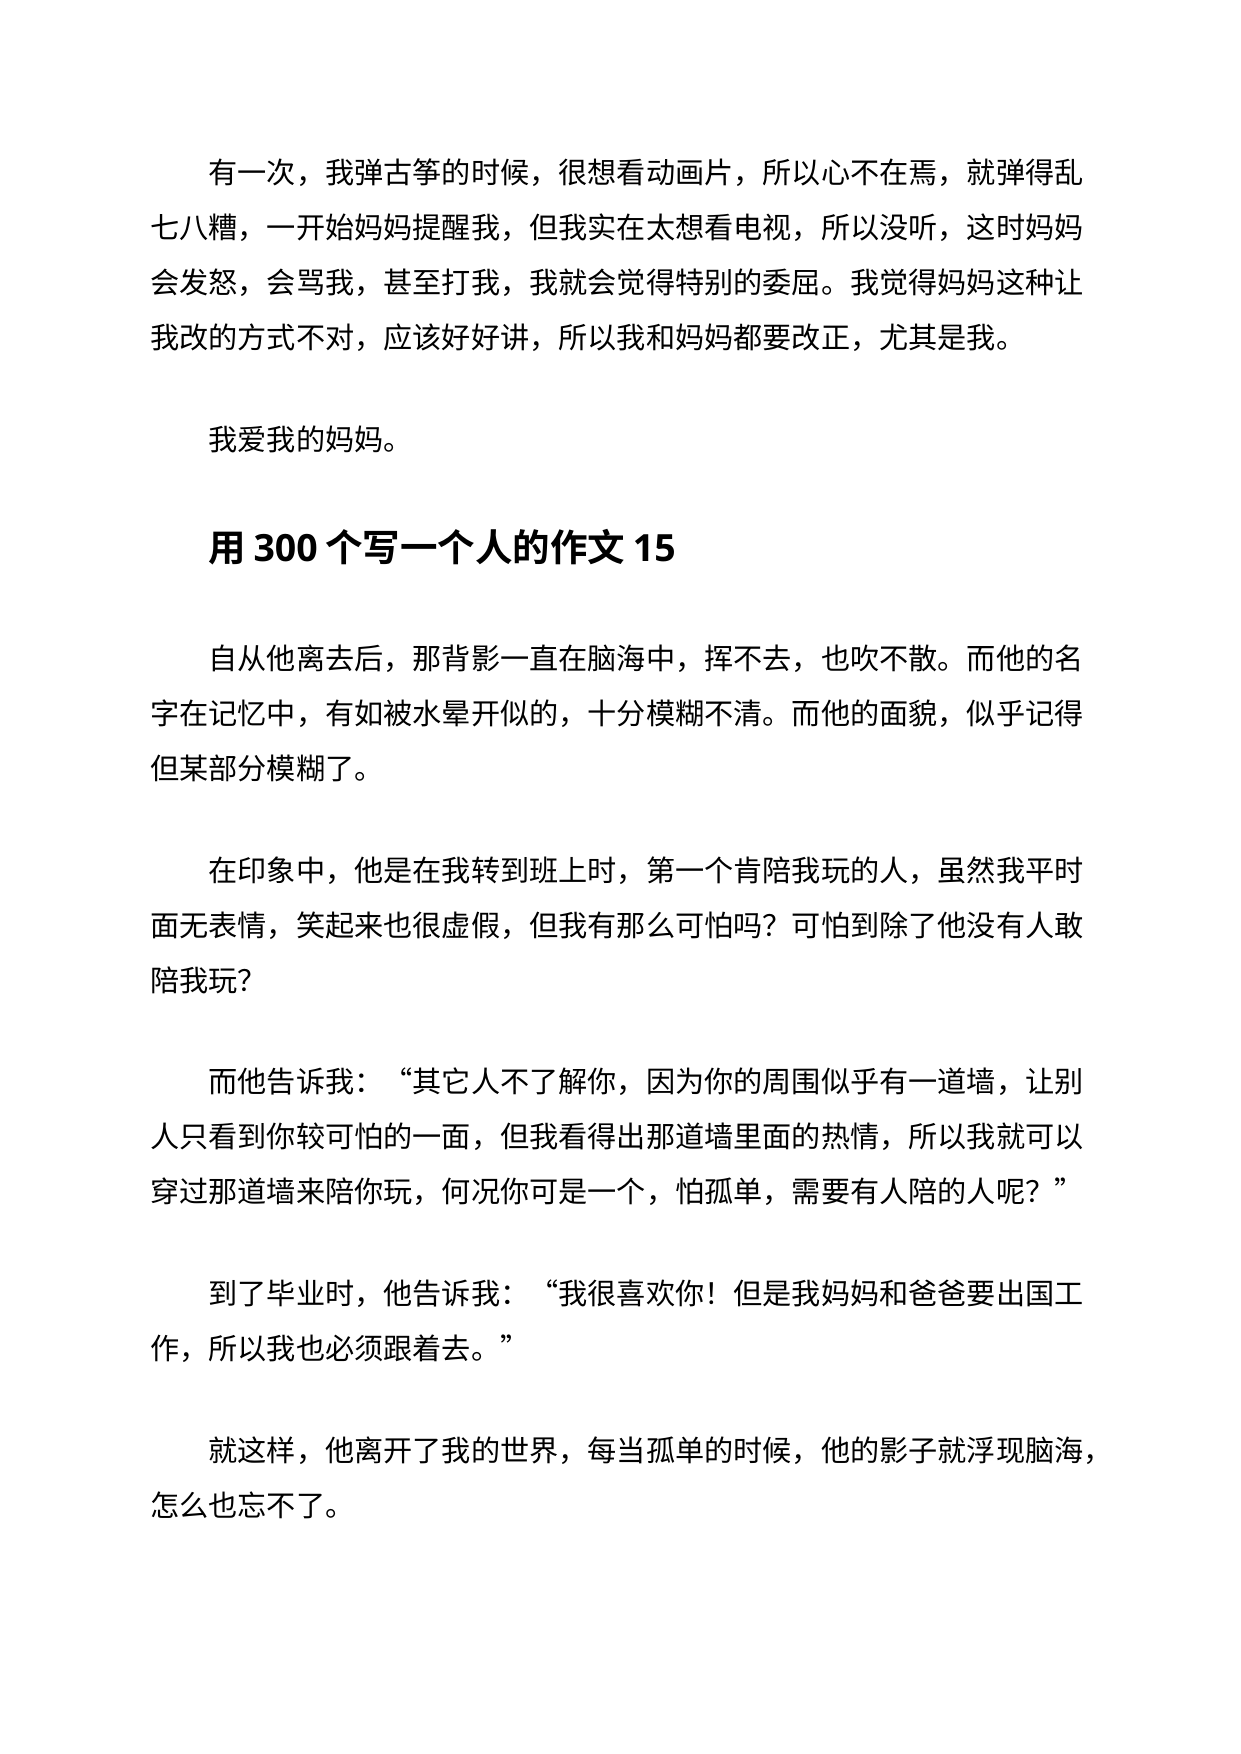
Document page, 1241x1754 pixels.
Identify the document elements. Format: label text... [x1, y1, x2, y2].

text 自从他离去后，那背影一直在脑海中，挥不去，也吹不散。而他的名字在记忆中，有如被水晕开似的，十分模糊不清。而他的面貌，似乎记得但某部分模糊了。 [150, 636, 1090, 788]
text 在印象中，他是在我转到班上时，第一个肯陪我玩的人，虽然我平时面无表情，笑起来也很虚假，但我有那么可怕吗？可怕到除了他没有人敢陪我玩？ [150, 847, 1090, 999]
text 我爱我的妈妈。 [150, 416, 1090, 459]
text 到了毕业时，他告诉我：“我很喜欢你！但是我妈妈和爸爸要出国工作，所以我也必须跟着去。” [150, 1271, 1090, 1368]
text 有一次，我弹古筝的时候，很想看动画片，所以心不在焉，就弹得乱七八糟，一开始妈妈提醒我，但我实在太想看电视，所以没听，这时妈妈会发怒，会骂我，甚至打我，我就会觉得特别的委屈。我觉得妈妈这种让我改的方式不对，应该好好讲，所以我和妈妈都要改正，尤其是我。 [150, 150, 1090, 357]
text 用300个写一个人的作文15 [150, 518, 1090, 573]
text 就这样，他离开了我的世界，每当孤单的时候，他的影子就浮现脑海，怎么也忘不了。 [150, 1427, 1090, 1524]
text 而他告诉我：“其它人不了解你，因为你的周围似乎有一道墙，让别人只看到你较可怕的一面，但我看得出那道墙里面的热情，所以我就可以穿过那道墙来陪你玩，何况你可是一个，怕孤单，需要有人陪的人呢？” [150, 1059, 1090, 1211]
